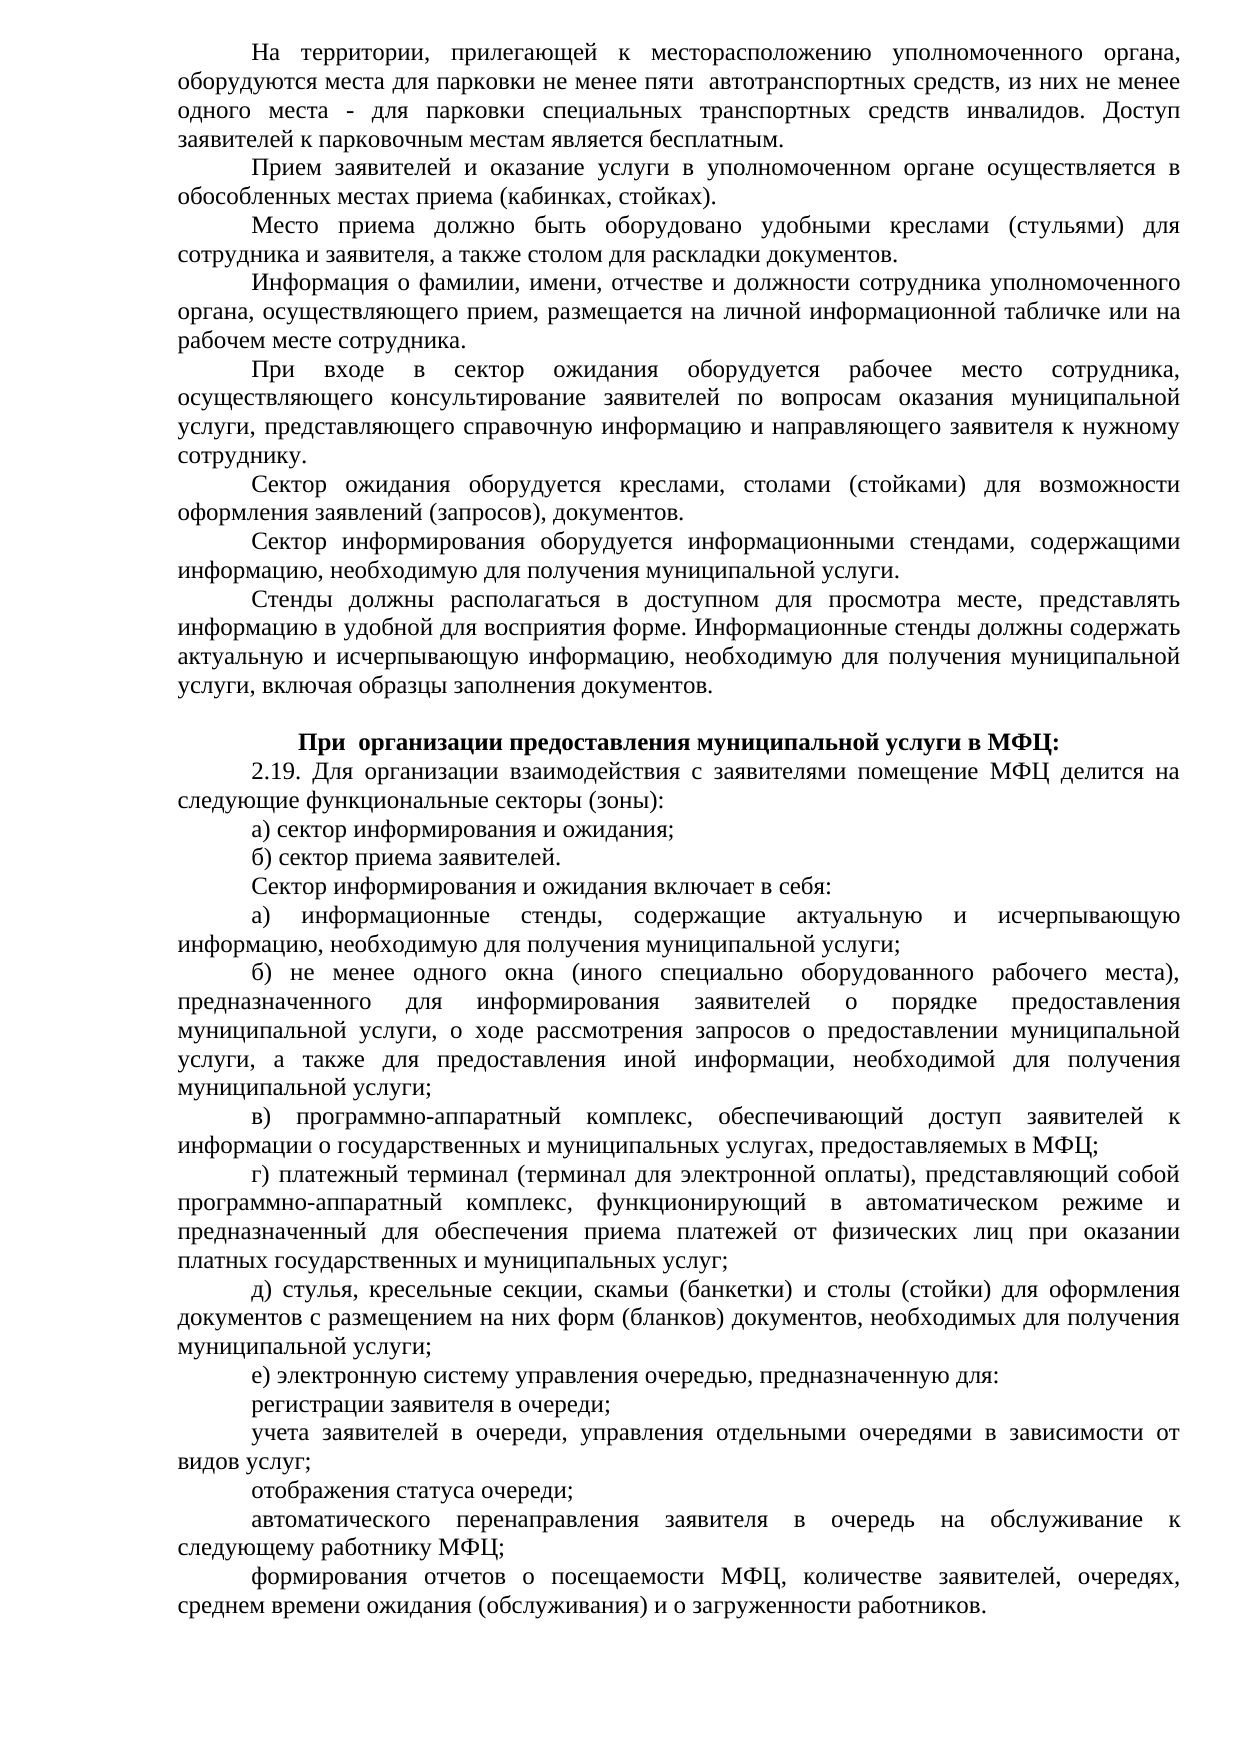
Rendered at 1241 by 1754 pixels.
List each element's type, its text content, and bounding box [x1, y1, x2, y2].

text е) электронную систему управления очередью, предназначенную для: [177, 1360, 1181, 1389]
text б) сектор приема заявителей. [177, 842, 1181, 871]
text учета заявителей в очереди, управления отдельными очередями в зависимости от видов услуг; [177, 1417, 1181, 1475]
text а) сектор информирования и ожидания; [177, 814, 1181, 842]
text Место приема должно быть оборудовано удобными креслами (стульями) для сотрудника и заявителя, а также столом для раскладки документов. [177, 210, 1181, 267]
text 2.19. Для организации взаимодействия с заявителями помещение МФЦ делится на следующие функциональные секторы (зоны): [177, 756, 1181, 814]
text Информация о фамилии, имени, отчестве и должности сотрудника уполномоченного органа, осуществляющего прием, размещается на личной информационной табличке или на рабочем месте сотрудника. [177, 267, 1181, 354]
text а) информационные стенды, содержащие актуальную и исчерпывающую информацию, необходимую для получения муниципальной услуги; [177, 900, 1181, 957]
text Сектор ожидания оборудуется креслами, столами (стойками) для возможности оформления заявлений (запросов), документов. [177, 469, 1181, 526]
text отображения статуса очереди; [177, 1475, 1181, 1504]
text При входе в сектор ожидания оборудуется рабочее место сотрудника, осуществляющего консультирование заявителей по вопросам оказания муниципальной услуги, представляющего справочную информацию и направляющего заявителя к нужному сотруднику. [177, 354, 1181, 469]
text При организации предоставления муниципальной услуги в МФЦ: [177, 727, 1181, 756]
text На территории, прилегающей к месторасположению уполномоченного органа, оборудуются места для парковки не менее пяти автотранспортных средств, из них не менее одного места - для парковки специальных транспортных средств инвалидов. Доступ заявителей к парковочным местам является бесплатным. [177, 37, 1181, 152]
text Сектор информирования оборудуется информационными стендами, содержащими информацию, необходимую для получения муниципальной услуги. [177, 526, 1181, 584]
text Прием заявителей и оказание услуги в уполномоченном органе осуществляется в обособленных местах приема (кабинках, стойках). [177, 152, 1181, 210]
text б) не менее одного окна (иного специально оборудованного рабочего места), предназначенного для информирования заявителей о порядке предоставления муниципальной услуги, о ходе рассмотрения запросов о предоставлении муниципальной услуги, а также для предоставления иной информации, необходимой для получения муниципальной услуги; [177, 957, 1181, 1101]
text г) платежный терминал (терминал для электронной оплаты), представляющий собой программно-аппаратный комплекс, функционирующий в автоматическом режиме и предназначенный для обеспечения приема платежей от физических лиц при оказании платных государственных и муниципальных услуг; [177, 1159, 1181, 1274]
text в) программно-аппаратный комплекс, обеспечивающий доступ заявителей к информации о государственных и муниципальных услугах, предоставляемых в МФЦ; [177, 1101, 1181, 1159]
text автоматического перенаправления заявителя в очередь на обслуживание к следующему работнику МФЦ; [177, 1504, 1181, 1561]
text Сектор информирования и ожидания включает в себя: [177, 871, 1181, 900]
text Стенды должны располагаться в доступном для просмотра месте, представлять информацию в удобной для восприятия форме. Информационные стенды должны содержать актуальную и исчерпывающую информацию, необходимую для получения муниципальной услуги, включая образцы заполнения документов. [177, 584, 1181, 699]
text формирования отчетов о посещаемости МФЦ, количестве заявителей, очередях, среднем времени ожидания (обслуживания) и о загруженности работников. [177, 1561, 1181, 1619]
text д) стулья, кресельные секции, скамьи (банкетки) и столы (стойки) для оформления документов с размещением на них форм (бланков) документов, необходимых для получения муниципальной услуги; [177, 1274, 1181, 1360]
text регистрации заявителя в очереди; [177, 1389, 1181, 1417]
